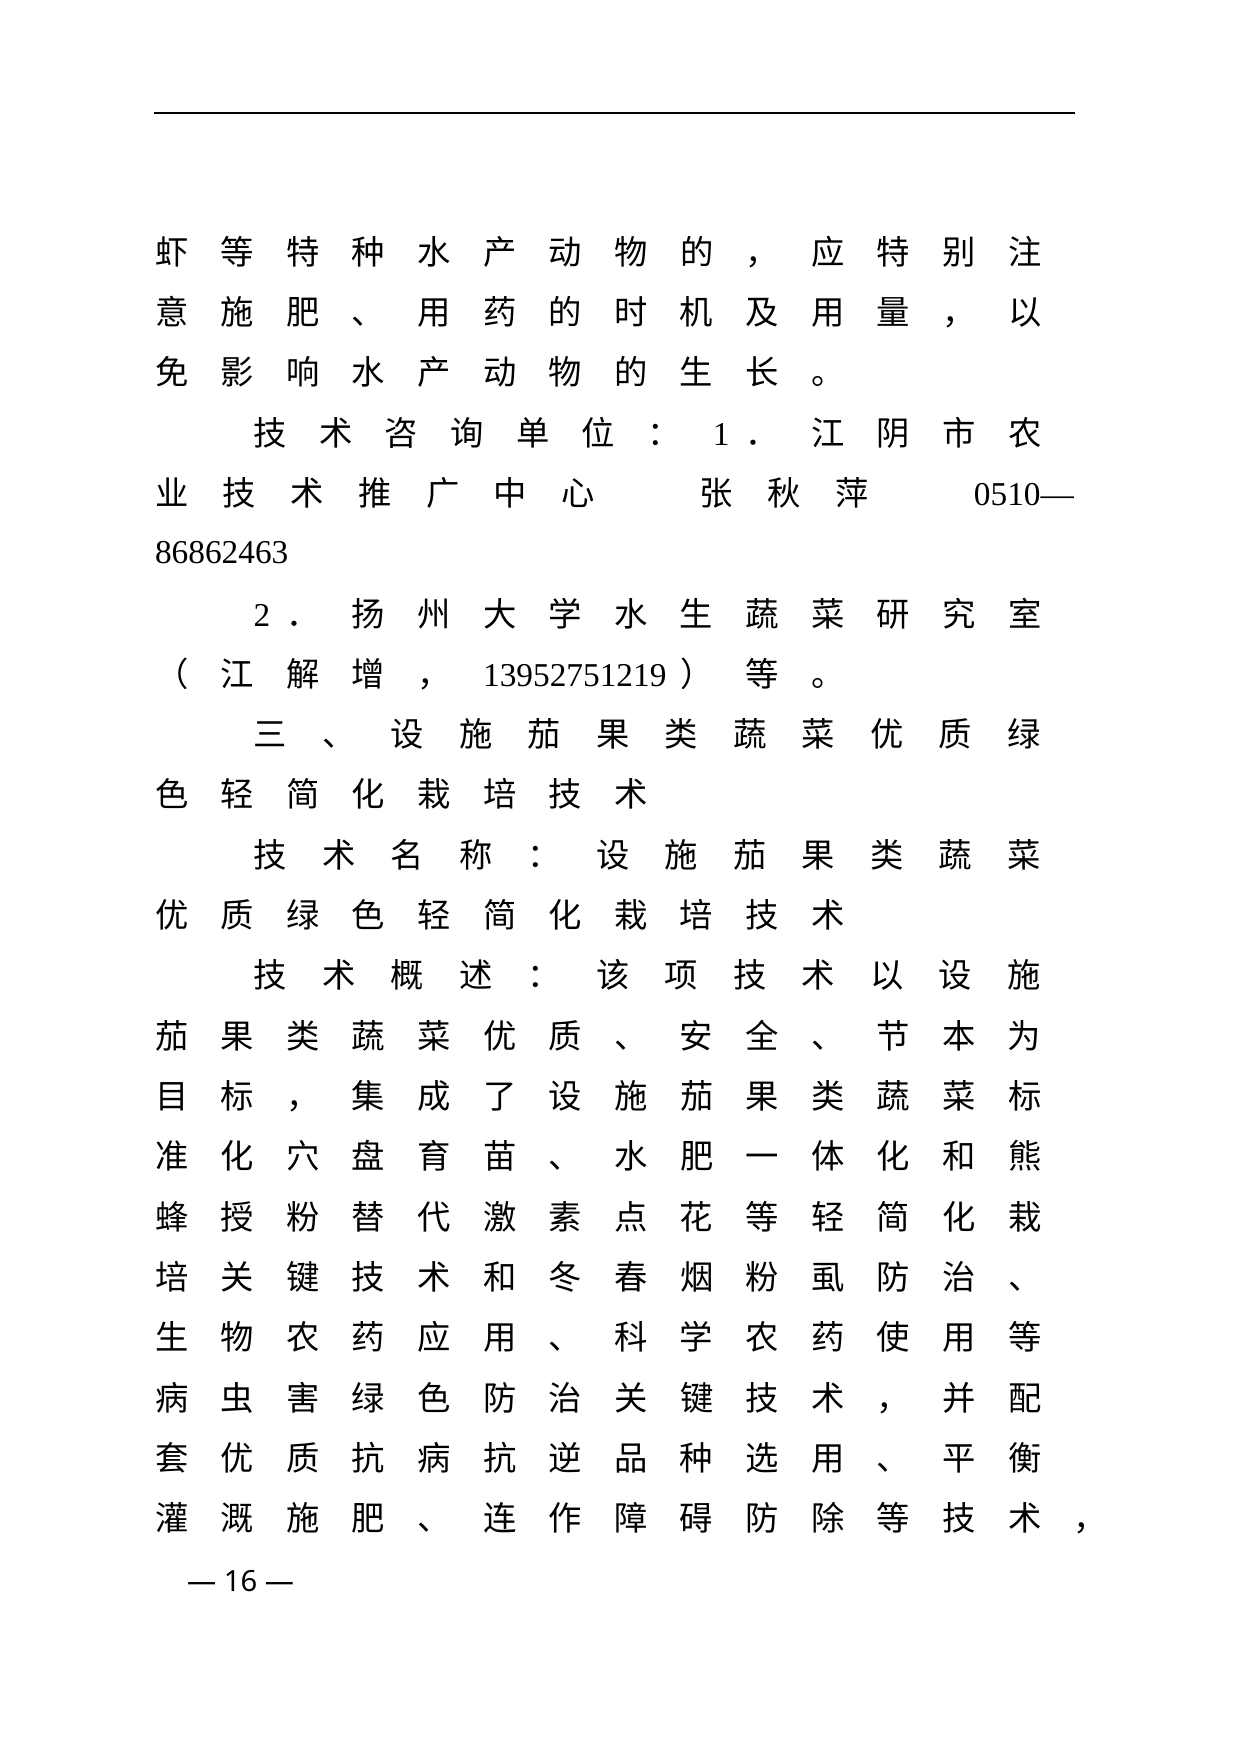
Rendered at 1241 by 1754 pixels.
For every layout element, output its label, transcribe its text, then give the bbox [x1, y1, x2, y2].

text 2．扬州大学水生蔬菜研究室（江解增，13952751219）等。 [155, 581, 1073, 702]
text 技术咨询单位：1．江阴市农业技术推广中心 张秋萍 0510—86862463 [155, 400, 1073, 581]
text 三、设施茄果类蔬菜优质绿色轻简化栽培技术 [155, 702, 1073, 822]
text 技术名称：设施茄果类蔬菜优质绿色轻简化栽培技术 [155, 822, 1073, 943]
